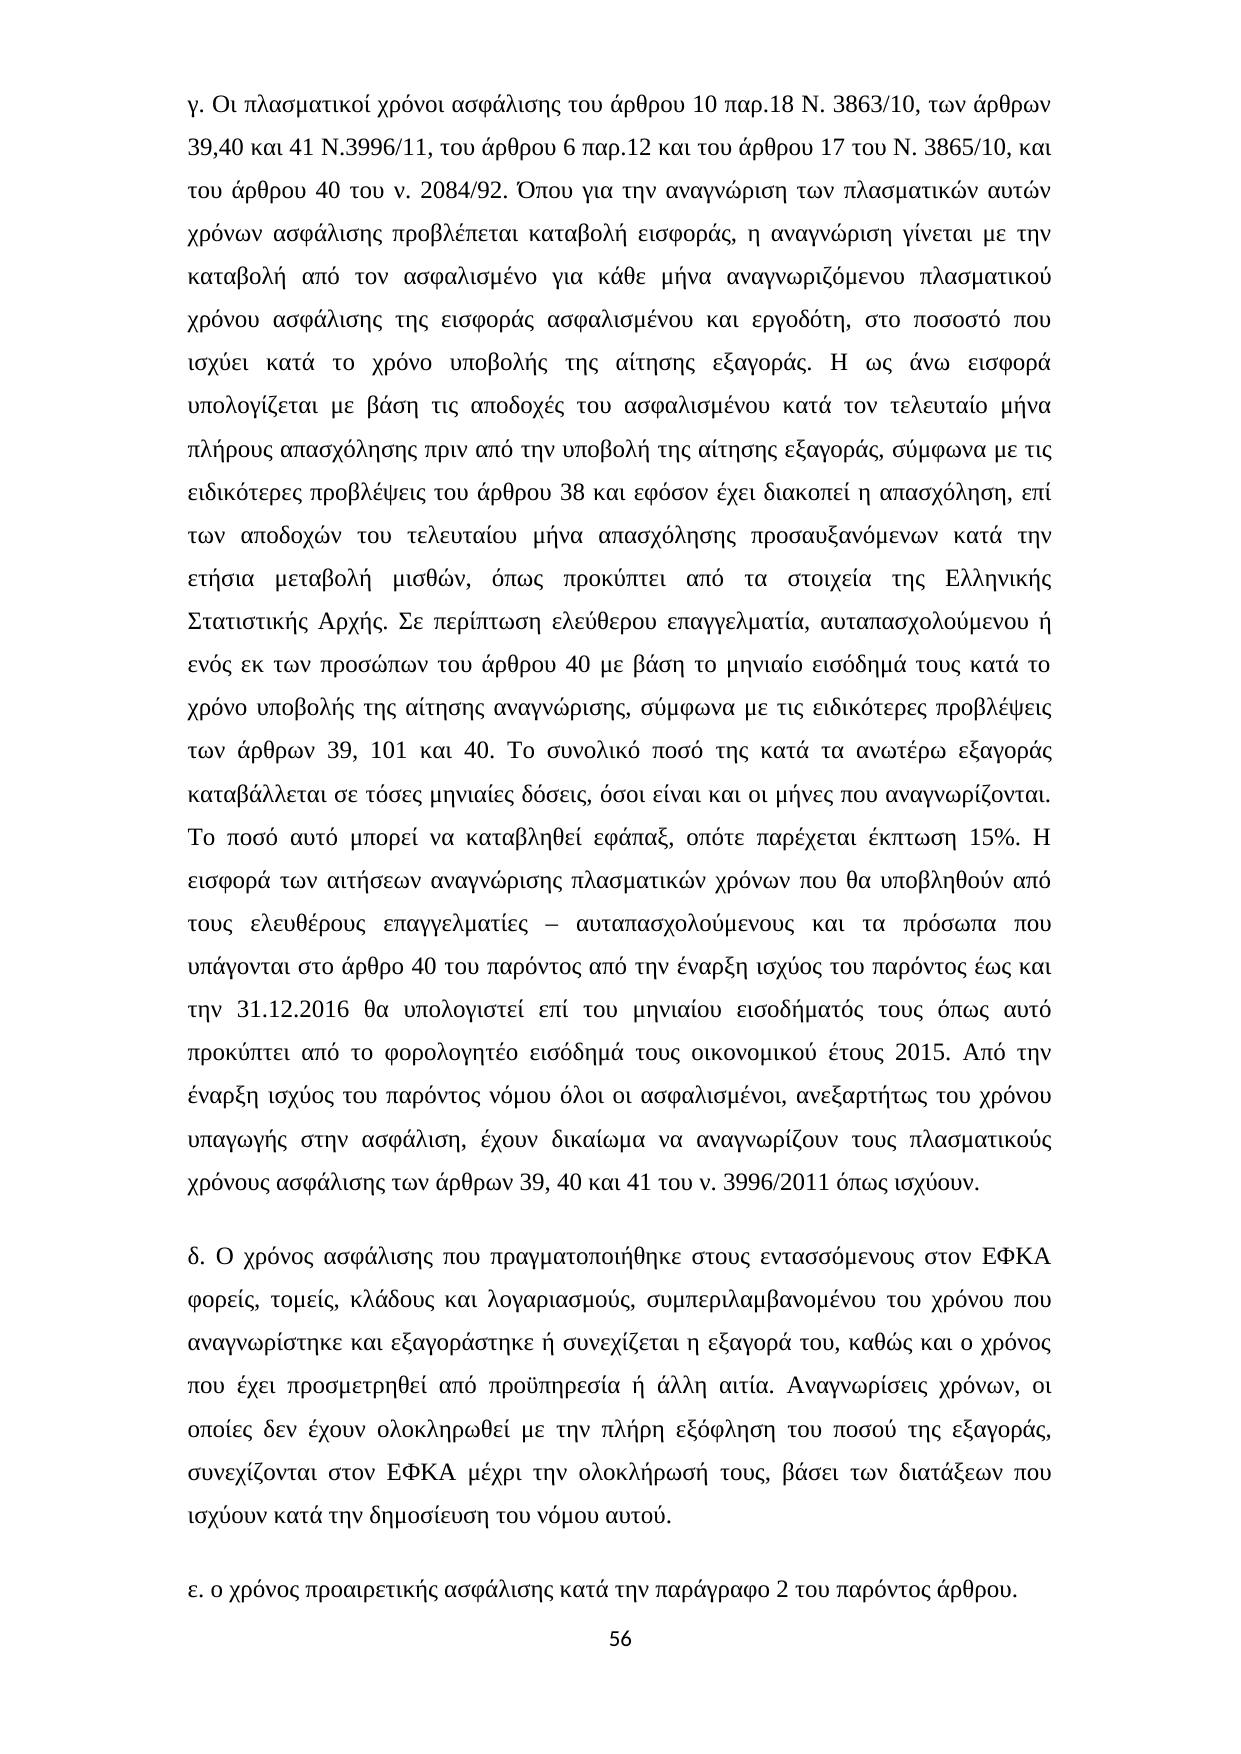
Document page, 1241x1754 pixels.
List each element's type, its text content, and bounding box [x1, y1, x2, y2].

text ε. ο χρόνος προαιρετικής ασφάλισης κατά την παράγραφο 2 του παρόντος άρθρου. [187, 1574, 1053, 1603]
text δ. Ο χρόνος ασφάλισης που πραγματοποιήθηκε στους εντασσόμενους στον ΕΦΚΑ φορείς, τομείς, κλάδους και λογαριασμούς, συμπεριλαμβανομένου του χρόνου που αναγνωρίστηκε και εξαγοράστηκε ή συνεχίζεται η εξαγορά του, καθώς και ο χρόνος που έχει προσμετρηθεί από προϋπηρεσία ή άλλη αιτία. Αναγνωρίσεις χρόνων, οι οποίες δεν έχουν ολοκληρωθεί με την πλήρη εξόφληση του ποσού της εξαγοράς, συνεχίζονται στον ΕΦΚΑ μέχρι την ολοκλήρωσή τους, βάσει των διατάξεων που ισχύουν κατά την δημοσίευση του νόμου αυτού. [187, 1241, 1053, 1529]
text γ. Οι πλασματικοί χρόνοι ασφάλισης του άρθρου 10 παρ.18 Ν. 3863/10, των άρθρων 39,40 και 41 Ν.3996/11, του άρθρου 6 παρ.12 και του άρθρου 17 του Ν. 3865/10, και του άρθρου 40 του ν. 2084/92. Όπου για την αναγνώριση των πλασματικών αυτών χρόνων ασφάλισης προβλέπεται καταβολή εισφοράς, η αναγνώριση γίνεται με την καταβολή από τον ασφαλισμένο για κάθε μήνα αναγνωριζόμενου πλασματικού χρόνου ασφάλισης της εισφοράς ασφαλισμένου και εργοδότη, στο ποσοστό που ισχύει κατά το χρόνο υποβολής της αίτησης εξαγοράς. Η ως άνω εισφορά υπολογίζεται με βάση τις αποδοχές του ασφαλισμένου κατά τον τελευταίο μήνα πλήρους απασχόλησης πριν από την υποβολή της αίτησης εξαγοράς, σύμφωνα με τις ειδικότερες προβλέψεις του άρθρου 38 και εφόσον έχει διακοπεί η απασχόληση, επί των αποδοχών του τελευταίου μήνα απασχόλησης προσαυξανόμενων κατά την ετήσια μεταβολή μισθών, όπως προκύπτει από τα στοιχεία της Ελληνικής Στατιστικής Αρχής. Σε περίπτωση ελεύθερου επαγγελματία, αυταπασχολούμενου ή ενός εκ των προσώπων του άρθρου 40 με βάση το μηνιαίο εισόδημά τους κατά το χρόνο υποβολής της αίτησης αναγνώρισης, σύμφωνα με τις ειδικότερες προβλέψεις των άρθρων 39, 101 και 40. Το συνολικό ποσό της κατά τα ανωτέρω εξαγοράς καταβάλλεται σε τόσες μηνιαίες δόσεις, όσοι είναι και οι μήνες που αναγνωρίζονται. Το ποσό αυτό μπορεί να καταβληθεί εφάπαξ, οπότε παρέχεται έκπτωση 15%. Η εισφορά των αιτήσεων αναγνώρισης πλασματικών χρόνων που θα υποβληθούν από τους ελευθέρους επαγγελματίες – αυταπασχολούμενους και τα πρόσωπα που υπάγονται στο άρθρο 40 του παρόντος από την έναρξη ισχύος του παρόντος έως και την 31.12.2016 θα υπολογιστεί επί του μηνιαίου εισοδήματός τους όπως αυτό προκύπτει από το φορολογητέο εισόδημά τους οικονομικού έτους 2015. Από την έναρξη ισχύος του παρόντος νόμου όλοι οι ασφαλισμένοι, ανεξαρτήτως του χρόνου υπαγωγής στην ασφάλιση, έχουν δικαίωμα να αναγνωρίζουν τους πλασματικούς χρόνους ασφάλισης των άρθρων 39, 40 και 41 του ν. 3996/2011 όπως ισχύουν. [187, 89, 1053, 1196]
